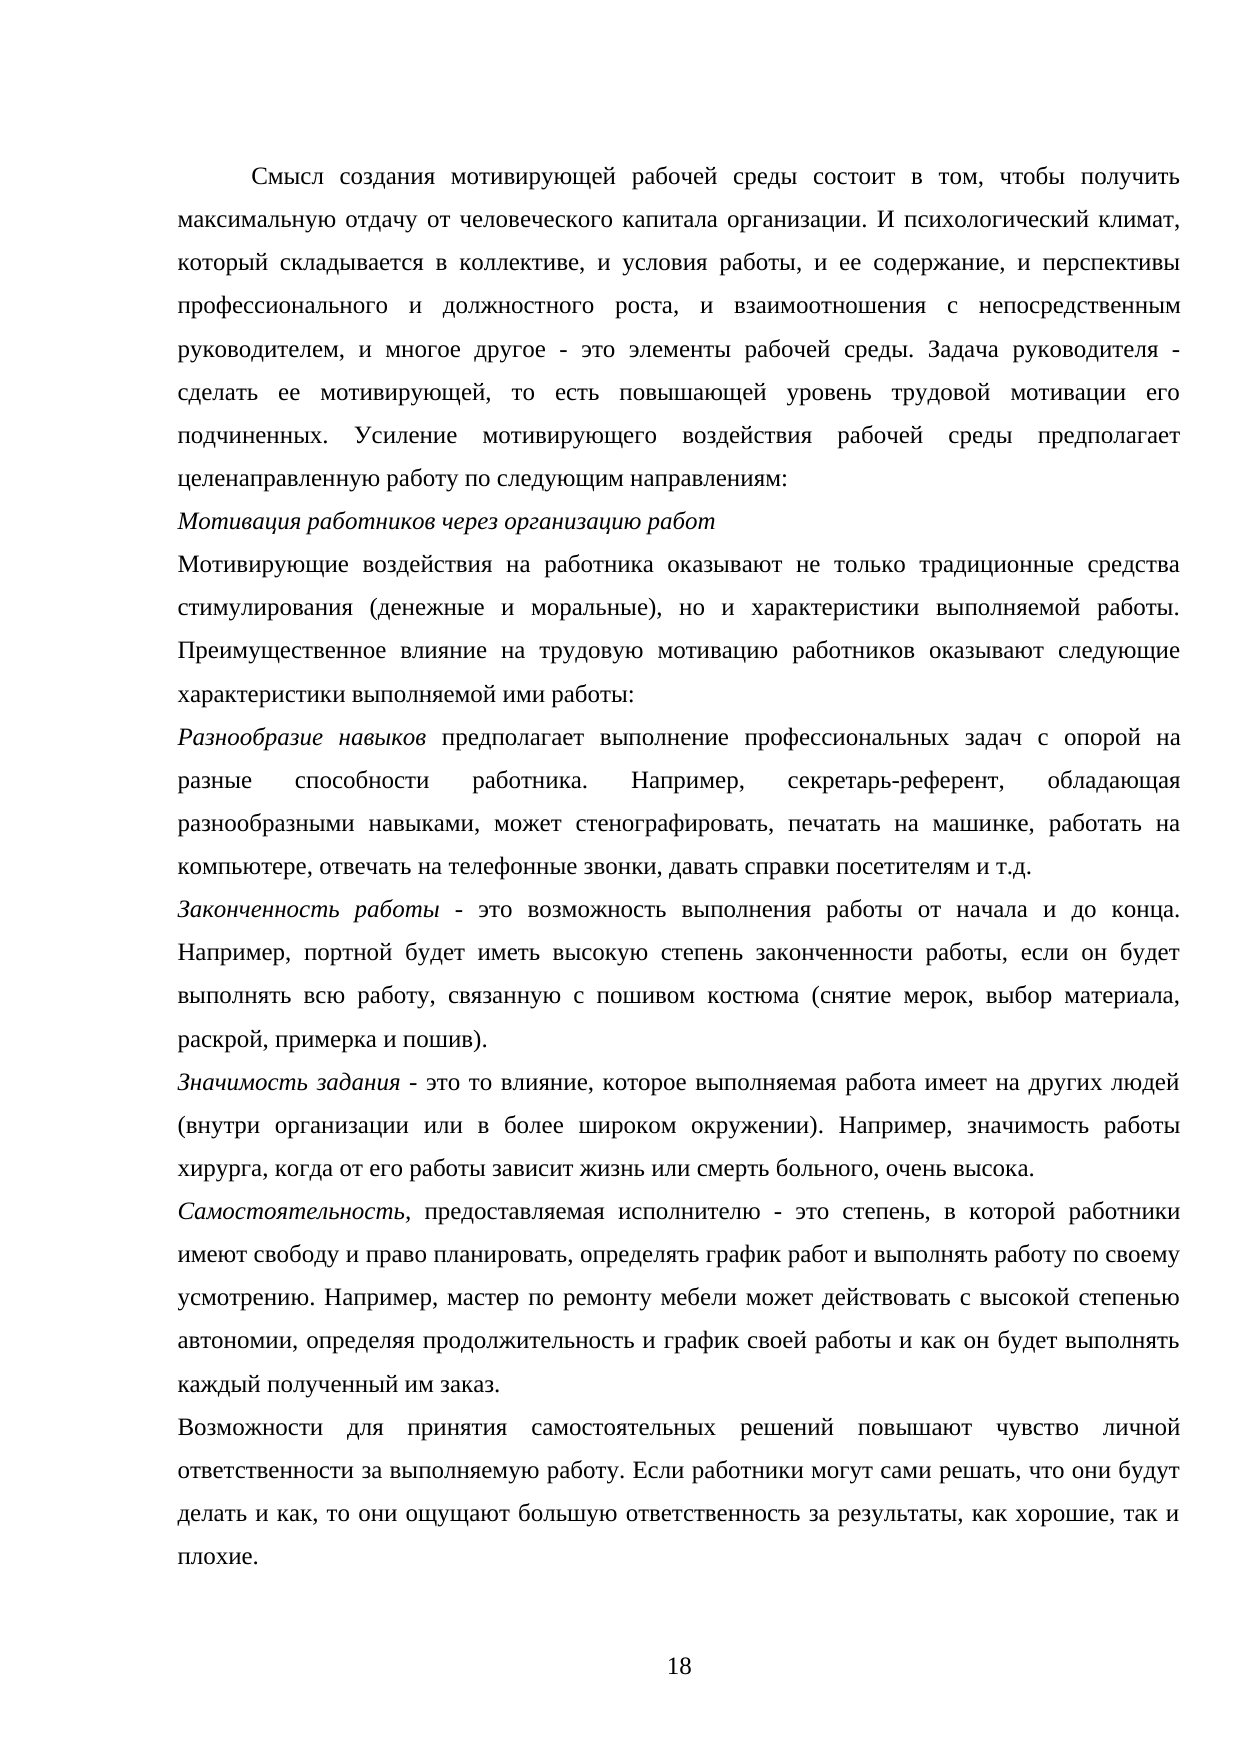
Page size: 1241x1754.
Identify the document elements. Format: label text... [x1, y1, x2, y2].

text Самостоятельность, предоставляемая исполнителю - это степень, в которой работники имеют свободу и право планировать, определять график работ и выполнять работу по своему усмотрению. Например, мастер по ремонту мебели может действовать с высокой степенью автономии, определяя продолжительность и график своей работы и как он будет выполнять каждый полученный им заказ. [177, 1196, 1181, 1397]
text Мотивация работников через организацию работ [177, 506, 1181, 535]
text Законченность работы - это возможность выполнения работы от начала и до конца. Например, портной будет иметь высокую степень законченности работы, если он будет выполнять всю работу, связанную с пошивом костюма (снятие мерок, выбор материала, раскрой, примерка и пошив). [177, 894, 1181, 1052]
text Разнообразие навыков предполагает выполнение профессиональных задач с опорой на разные способности работника. Например, секретарь-референт, обладающая разнообразными навыками, может стенографировать, печатать на машинке, работать на компьютере, отвечать на телефонные звонки, давать справки посетителям и т.д. [177, 722, 1181, 880]
text Возможности для принятия самостоятельных решений повышают чувство личной ответственности за выполняемую работу. Если работники могут сами решать, что они будут делать и как, то они ощущают большую ответственность за результаты, как хорошие, так и плохие. [177, 1412, 1181, 1570]
text Смысл создания мотивирующей рабочей среды состоит в том, чтобы получить максимальную отдачу от человеческого капитала организации. И психологический климат, который складывается в коллективе, и условия работы, и ее содержание, и перспективы профессионального и должностного роста, и взаимоотношения с непосредственным руководителем, и многое другое - это элементы рабочей среды. Задача руководителя - сделать ее мотивирующей, то есть повышающей уровень трудовой мотивации его подчиненных. Усиление мотивирующего воздействия рабочей среды предполагает целенаправленную работу по следующим направлениям: [177, 161, 1181, 492]
text Мотивирующие воздействия на работника оказывают не только традиционные средства стимулирования (денежные и моральные), но и характеристики выполняемой работы. Преимущественное влияние на трудовую мотивацию работников оказывают следующие характеристики выполняемой ими работы: [177, 549, 1181, 707]
text Значимость задания - это то влияние, которое выполняемая работа имеет на других людей (внутри организации или в более широком окружении). Например, значимость работы хирурга, когда от его работы зависит жизнь или смерть больного, очень высока. [177, 1067, 1181, 1182]
